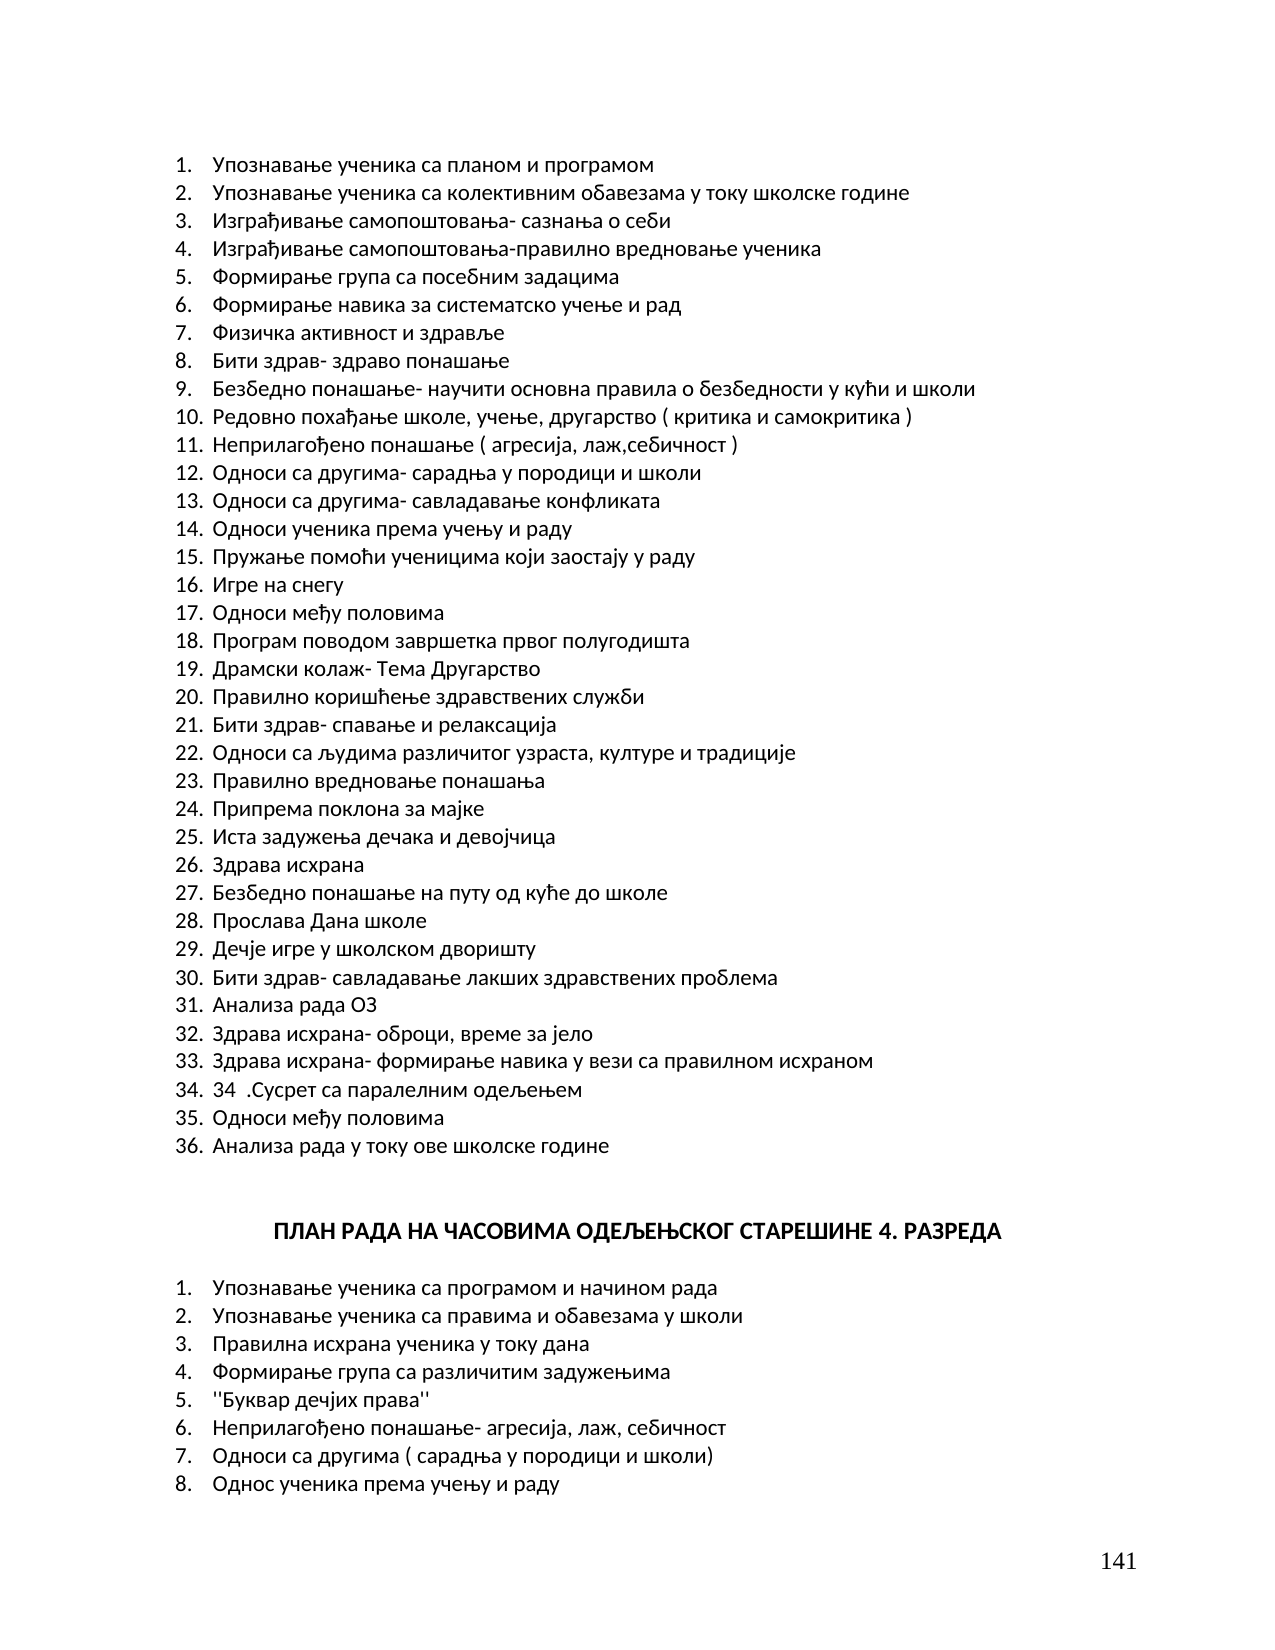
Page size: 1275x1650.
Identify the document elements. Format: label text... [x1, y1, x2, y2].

list Здрава исхрана- оброци, време за јело [175, 1019, 1138, 1047]
list Односи ученика према учењу и раду [175, 514, 1138, 542]
list Иста задужења дечака и девојчица [175, 822, 1138, 851]
list Формирање група са посебним задацима [175, 262, 1138, 290]
list Бити здрав- здраво понашање [175, 346, 1138, 374]
list Формирање навика за систематско учење и рад [175, 290, 1138, 318]
list Односи са људима различитог узраста, културе и традиције [175, 738, 1138, 766]
list ''Буквар дечјих права'' [175, 1385, 1138, 1413]
list Анализа рада у току ове школске године [175, 1131, 1138, 1159]
list Односи међу половима [175, 1103, 1138, 1131]
list Неприлагођено понашање ( агресија, лаж,себичност ) [175, 430, 1138, 458]
list Припрема поклона за мајке [175, 794, 1138, 822]
list Здрава исхрана [175, 851, 1138, 878]
list Изграђивање самопоштовања-правилно вредновање ученика [175, 234, 1138, 262]
list Безбедно понашање на путу од куће до школе [175, 878, 1138, 907]
list Дечје игре у школском дворишту [175, 934, 1138, 963]
list Здрава исхрана- формирање навика у вези са правилном исхраном [175, 1047, 1138, 1075]
list Правилна исхрана ученика у току дана [175, 1329, 1138, 1357]
list Односи са другима- савладавање конфликата [175, 486, 1138, 514]
list Правилно вредновање понашања [175, 766, 1138, 794]
list Програм поводом завршетка првог полугодишта [175, 626, 1138, 654]
list Пружање помоћи ученицима који заостају у раду [175, 542, 1138, 570]
list Упознавање ученика са програмом и начином рада [175, 1273, 1138, 1301]
list 34 .Сусрет са паралелним одељењем [175, 1075, 1138, 1103]
text ПЛАН РАДА НА ЧАСОВИМА ОДЕЉЕЊСКОГ СТАРЕШИНЕ 4. РАЗРЕДА [137, 1215, 1138, 1245]
list Неприлагођено понашање- агресија, лаж, себичност [175, 1413, 1138, 1441]
list Драмски колаж- Тема Другарство [175, 654, 1138, 682]
list Анализа рада ОЗ [175, 991, 1138, 1019]
list Упознавање ученика са планом и програмом [175, 150, 1138, 178]
list Правилно коришћење здравствених служби [175, 682, 1138, 710]
list Формирање група са различитим задужењима [175, 1357, 1138, 1385]
list Бити здрав- спавање и релаксација [175, 710, 1138, 738]
list Упознавање ученика са колективним обавезама у току школске године [175, 178, 1138, 206]
list Физичка активност и здравље [175, 318, 1138, 346]
list Односи са другима ( сарадња у породици и школи) [175, 1441, 1138, 1469]
list Односи са другима- сарадња у породици и школи [175, 458, 1138, 486]
list Изграђивање самопоштовања- сазнања о себи [175, 206, 1138, 234]
list Прослава Дана школе [175, 907, 1138, 934]
list Безбедно понашање- научити основна правила о безбедности у кући и школи [175, 374, 1138, 402]
list Односи међу половима [175, 598, 1138, 626]
list Редовно похађање школе, учење, другарство ( критика и самокритика ) [175, 402, 1138, 430]
list Бити здрав- савладавање лакших здравствених проблема [175, 963, 1138, 991]
list Игре на снегу [175, 570, 1138, 598]
list Однос ученика према учењу и раду [175, 1469, 1138, 1497]
list Упознавање ученика са правима и обавезама у школи [175, 1301, 1138, 1329]
